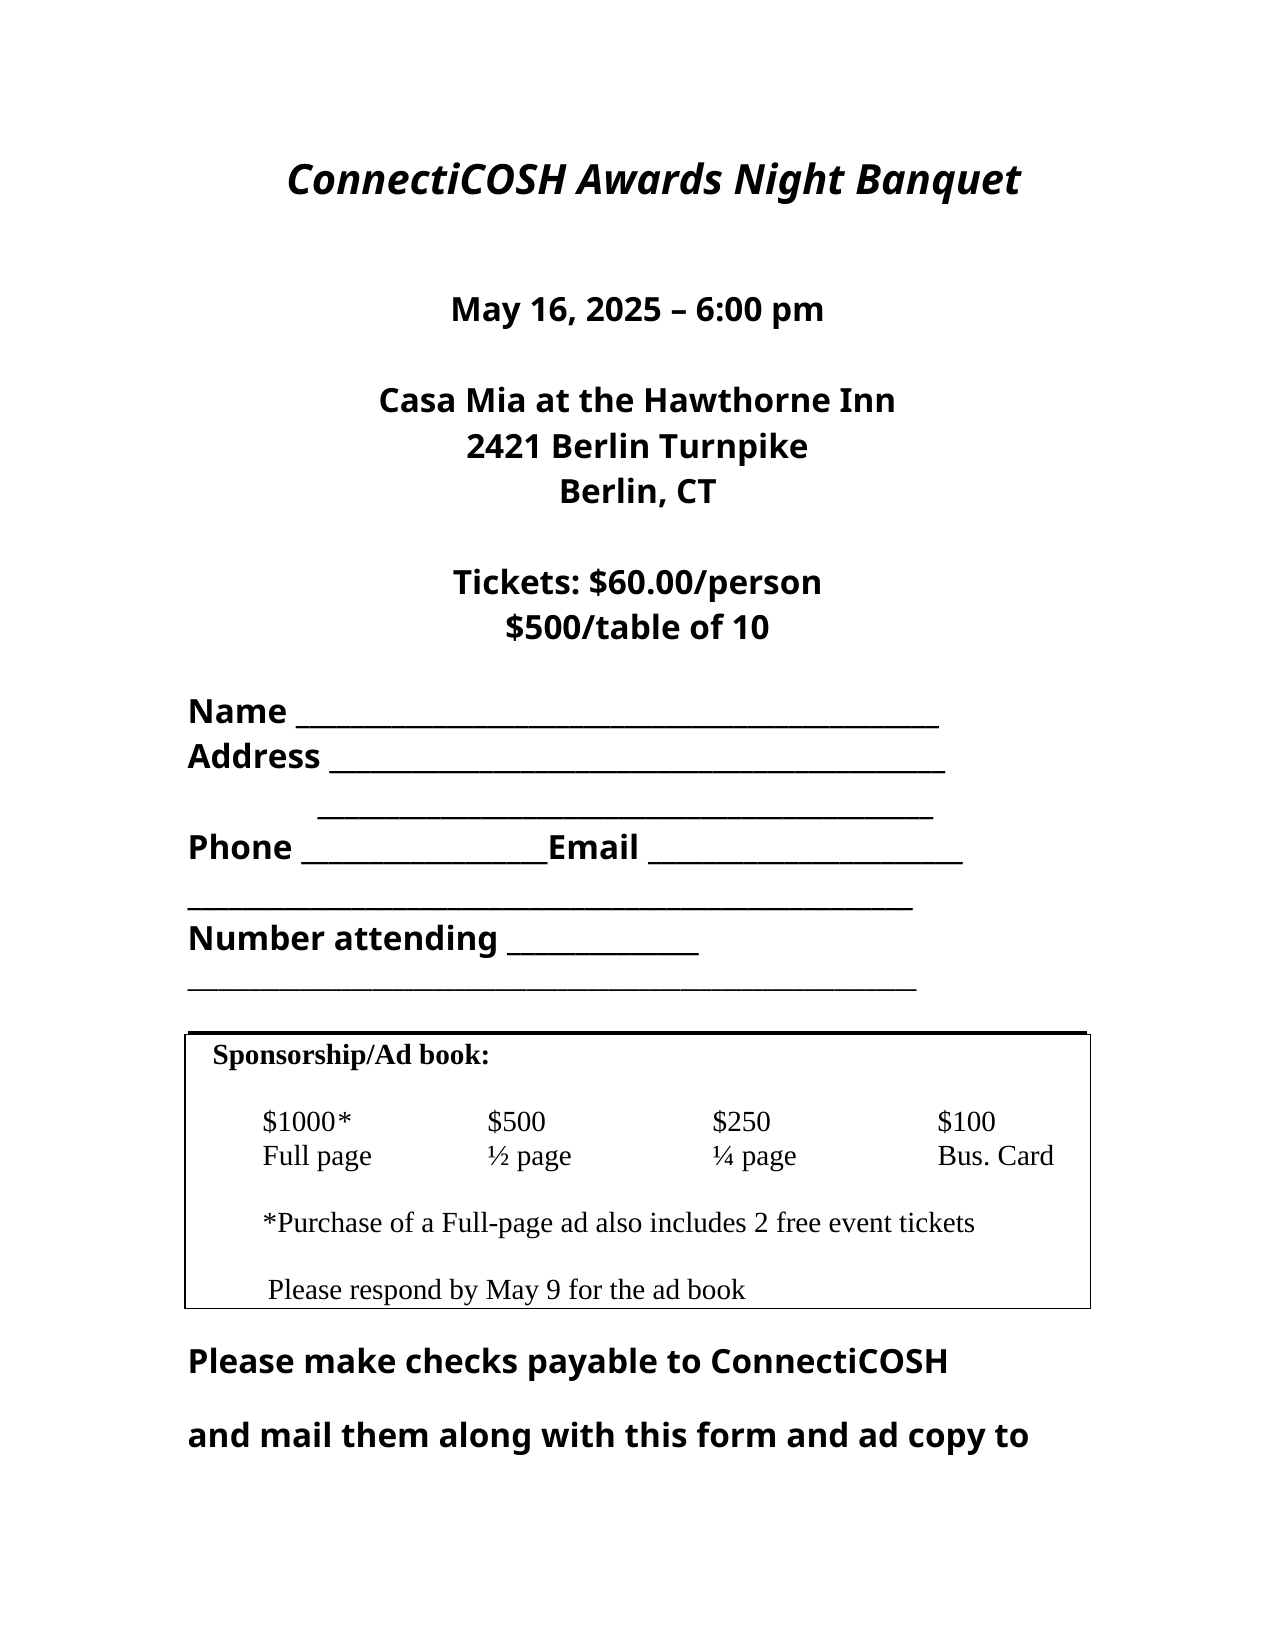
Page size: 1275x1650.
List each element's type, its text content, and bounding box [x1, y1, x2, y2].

text Please make checks payable to ConnectiCOSH [187, 1338, 1087, 1383]
text 2421 Berlin Turnpike [187, 422, 1087, 468]
text Tickets: $60.00/person [187, 559, 1087, 604]
text Please respond by May 9 for the ad book [186, 1268, 1090, 1308]
text *Purchase of a Full-page ad also includes 2 free event tickets [187, 1205, 1087, 1238]
text Sponsorship/Ad book: [186, 1035, 1090, 1071]
text Phone __________________Email _______________________ [187, 824, 1087, 869]
text May 16, 2025 – 6:00 pm [187, 286, 1087, 332]
text $1000 * $500 $250 $100 [187, 1104, 1087, 1138]
text _____________________________________________ [187, 779, 1087, 824]
text Address _____________________________________________ [187, 733, 1087, 779]
text _____________________________________________________ [187, 869, 1087, 915]
text Full page ½ page ¼ page Bus. Card [187, 1138, 1087, 1171]
text Name _______________________________________________ [187, 688, 1087, 733]
text _______________________________________________________________________ [187, 960, 1087, 994]
text $500/table of 10 [187, 604, 1087, 649]
text ConnectiCOSH Awards Night Banquet [187, 150, 1087, 207]
text Berlin, CT [187, 468, 1087, 513]
text Number attending ______________ [187, 915, 1087, 960]
text and mail them along with this form and ad copy to [187, 1411, 1087, 1457]
text Casa Mia at the Hawthorne Inn [187, 377, 1087, 422]
